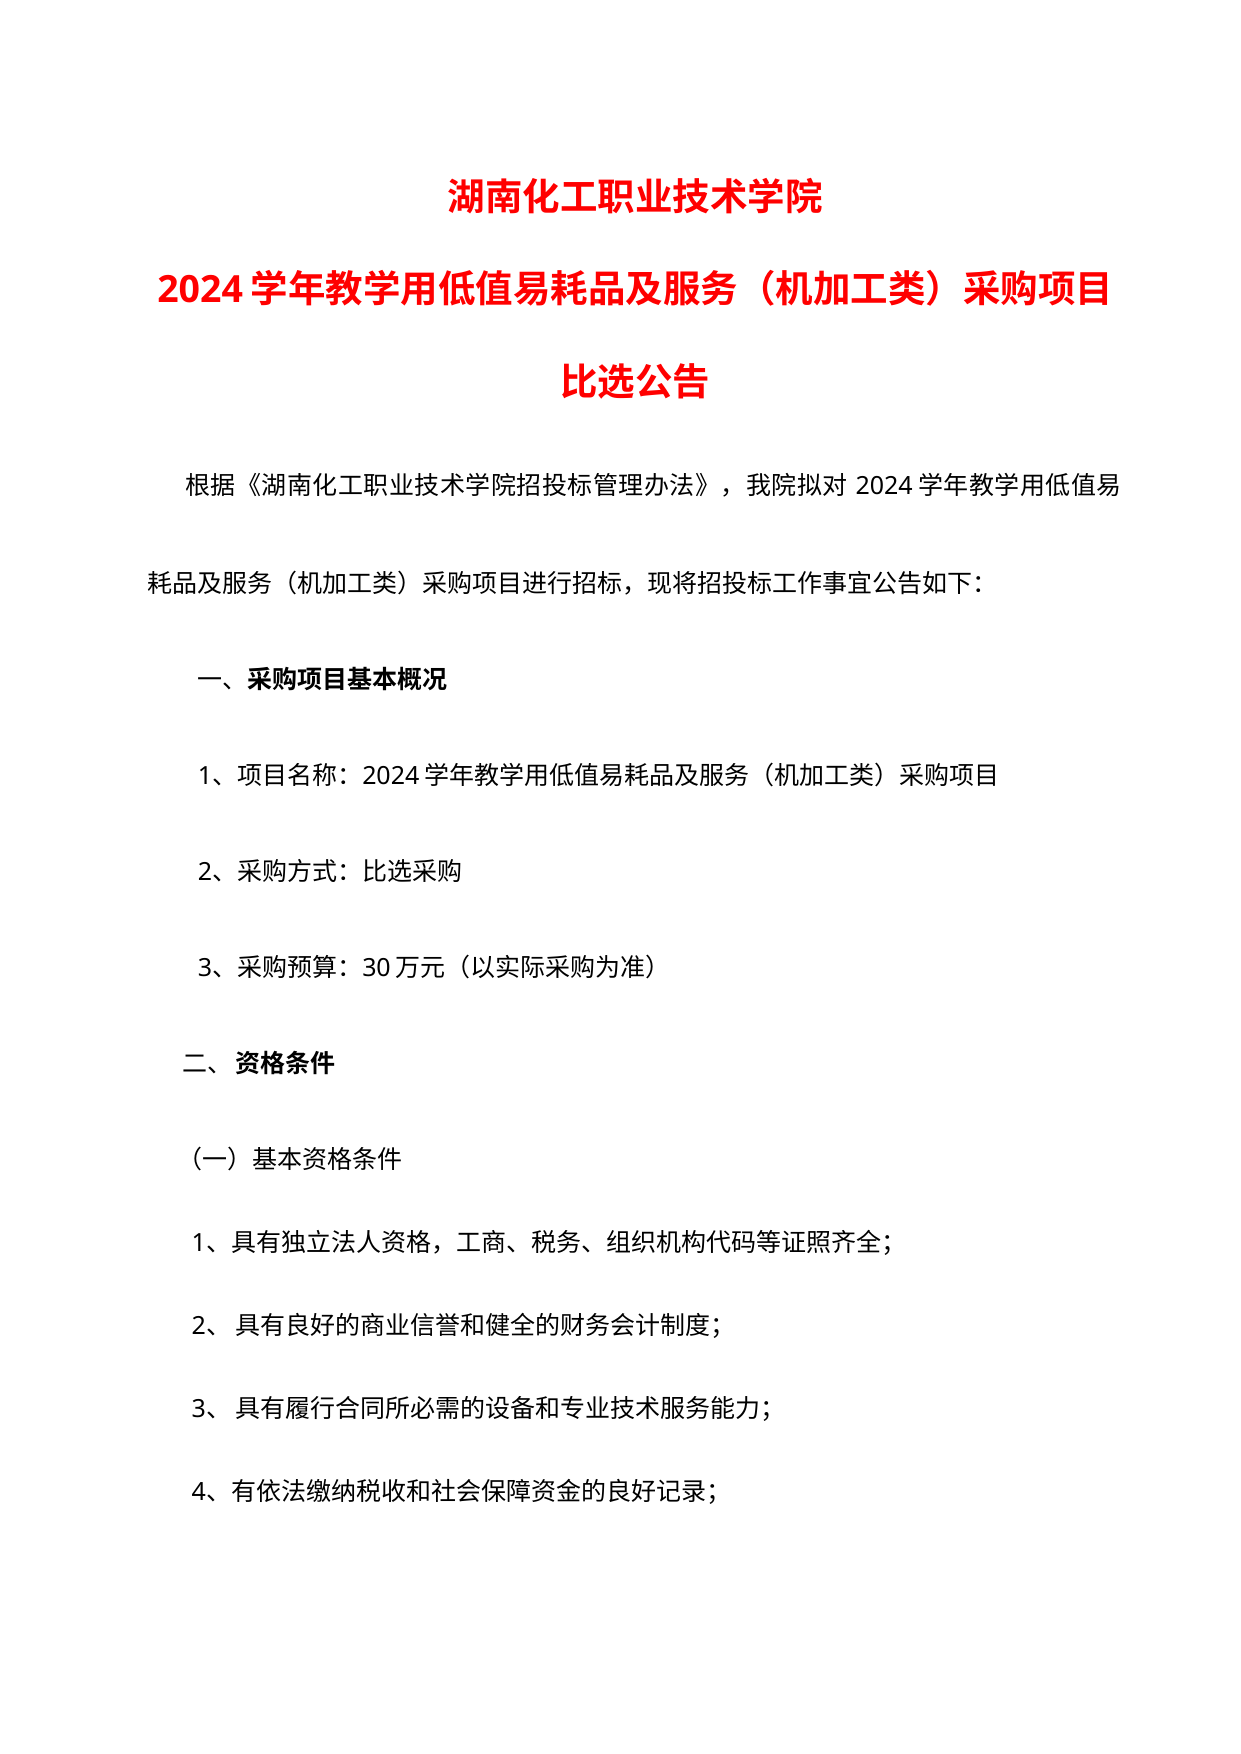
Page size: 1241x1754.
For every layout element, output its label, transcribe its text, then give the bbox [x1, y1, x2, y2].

text 一、采购项目基本概况 [148, 645, 1122, 710]
text 根据《湖南化工职业技术学院招投标管理办法》，我院拟对2024学年教学用低值易耗品及服务（机加工类）采购项目进行招标，现将招投标工作事宜公告如下： [148, 451, 1122, 614]
text 3、采购预算：30万元（以实际采购为准） [148, 933, 1122, 998]
list 具有履行合同所必需的设备和专业技术服务能力； [191, 1374, 1122, 1439]
text 2024学年教学用低值易耗品及服务（机加工类）采购项目 [148, 254, 1122, 319]
list 具有良好的商业信誉和健全的财务会计制度； [191, 1291, 1122, 1356]
text 湖南化工职业技术学院 [148, 162, 1122, 227]
list 资格条件 [182, 1029, 1122, 1094]
text 比选公告 [148, 346, 1122, 411]
list 4、有依法缴纳税收和社会保障资金的良好记录； [191, 1457, 1122, 1522]
text 1、项目名称：2024学年教学用低值易耗品及服务（机加工类）采购项目 [148, 741, 1122, 806]
list 1、具有独立法人资格，工商、税务、组织机构代码等证照齐全； [191, 1208, 1122, 1273]
text 2、采购方式：比选采购 [148, 837, 1122, 902]
text （一）基本资格条件 [177, 1125, 1122, 1190]
